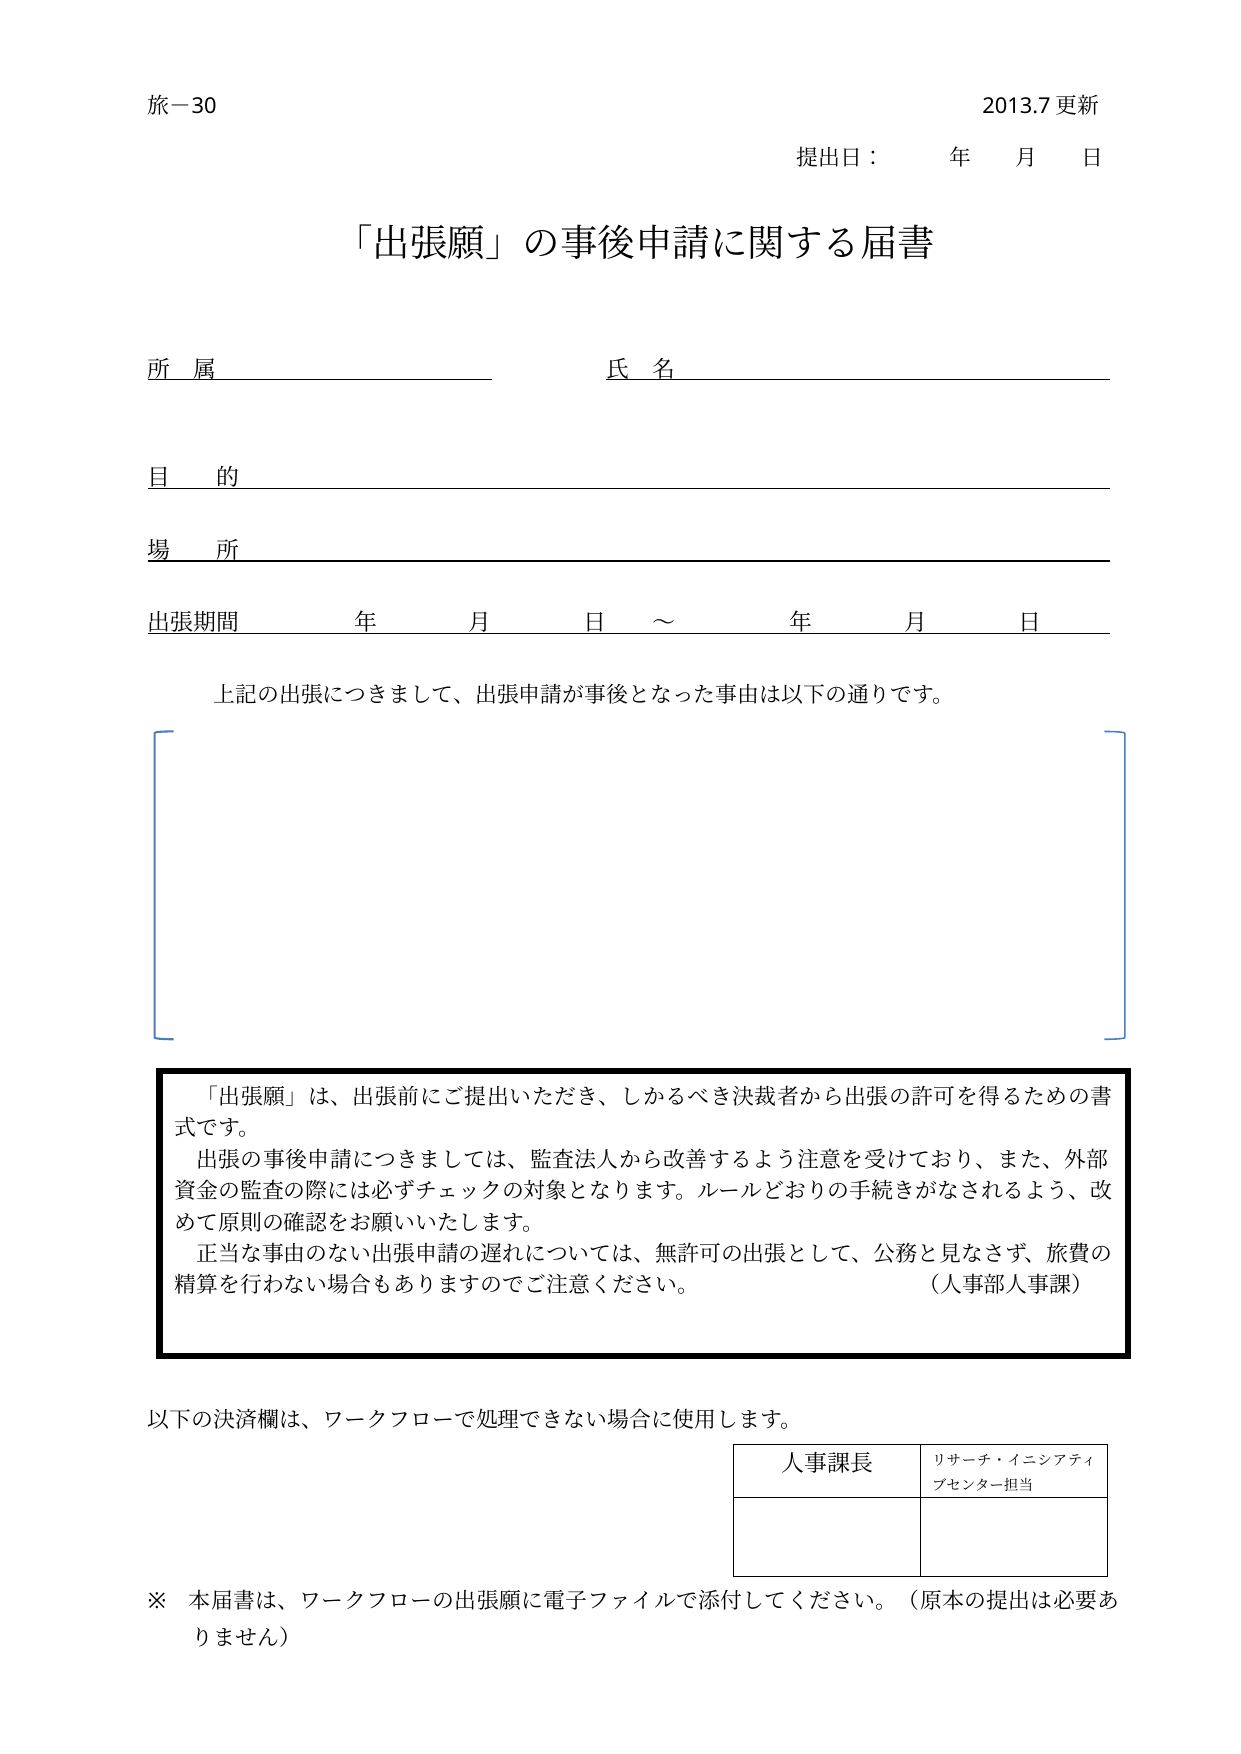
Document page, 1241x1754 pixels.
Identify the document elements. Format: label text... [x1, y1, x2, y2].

text 「出張願」の事後申請に関する届書 [148, 204, 1122, 276]
text 出張期間 年 月 日 ～ 年 月 日 [148, 603, 1122, 639]
text 以下の決済欄は、ワークフローで処理できない場合に使用します。 [148, 1400, 1122, 1436]
text 場 所 [148, 530, 1122, 566]
text 目 的 [148, 458, 1122, 494]
table_cell [734, 1498, 920, 1576]
text 所 属 氏 名 [148, 349, 1122, 385]
text ※ 本届書は、ワークフローの出張願に電子ファイルで添付してください。（原本の提出は必要ありません） [148, 1581, 1122, 1654]
table_header 人事課長 [734, 1445, 920, 1497]
table_header リサーチ・イニシアティブセンター担当 [921, 1445, 1107, 1497]
text 上記の出張につきまして、出張申請が事後となった事由は以下の通りです。 [148, 675, 1122, 711]
table_cell [921, 1498, 1107, 1576]
